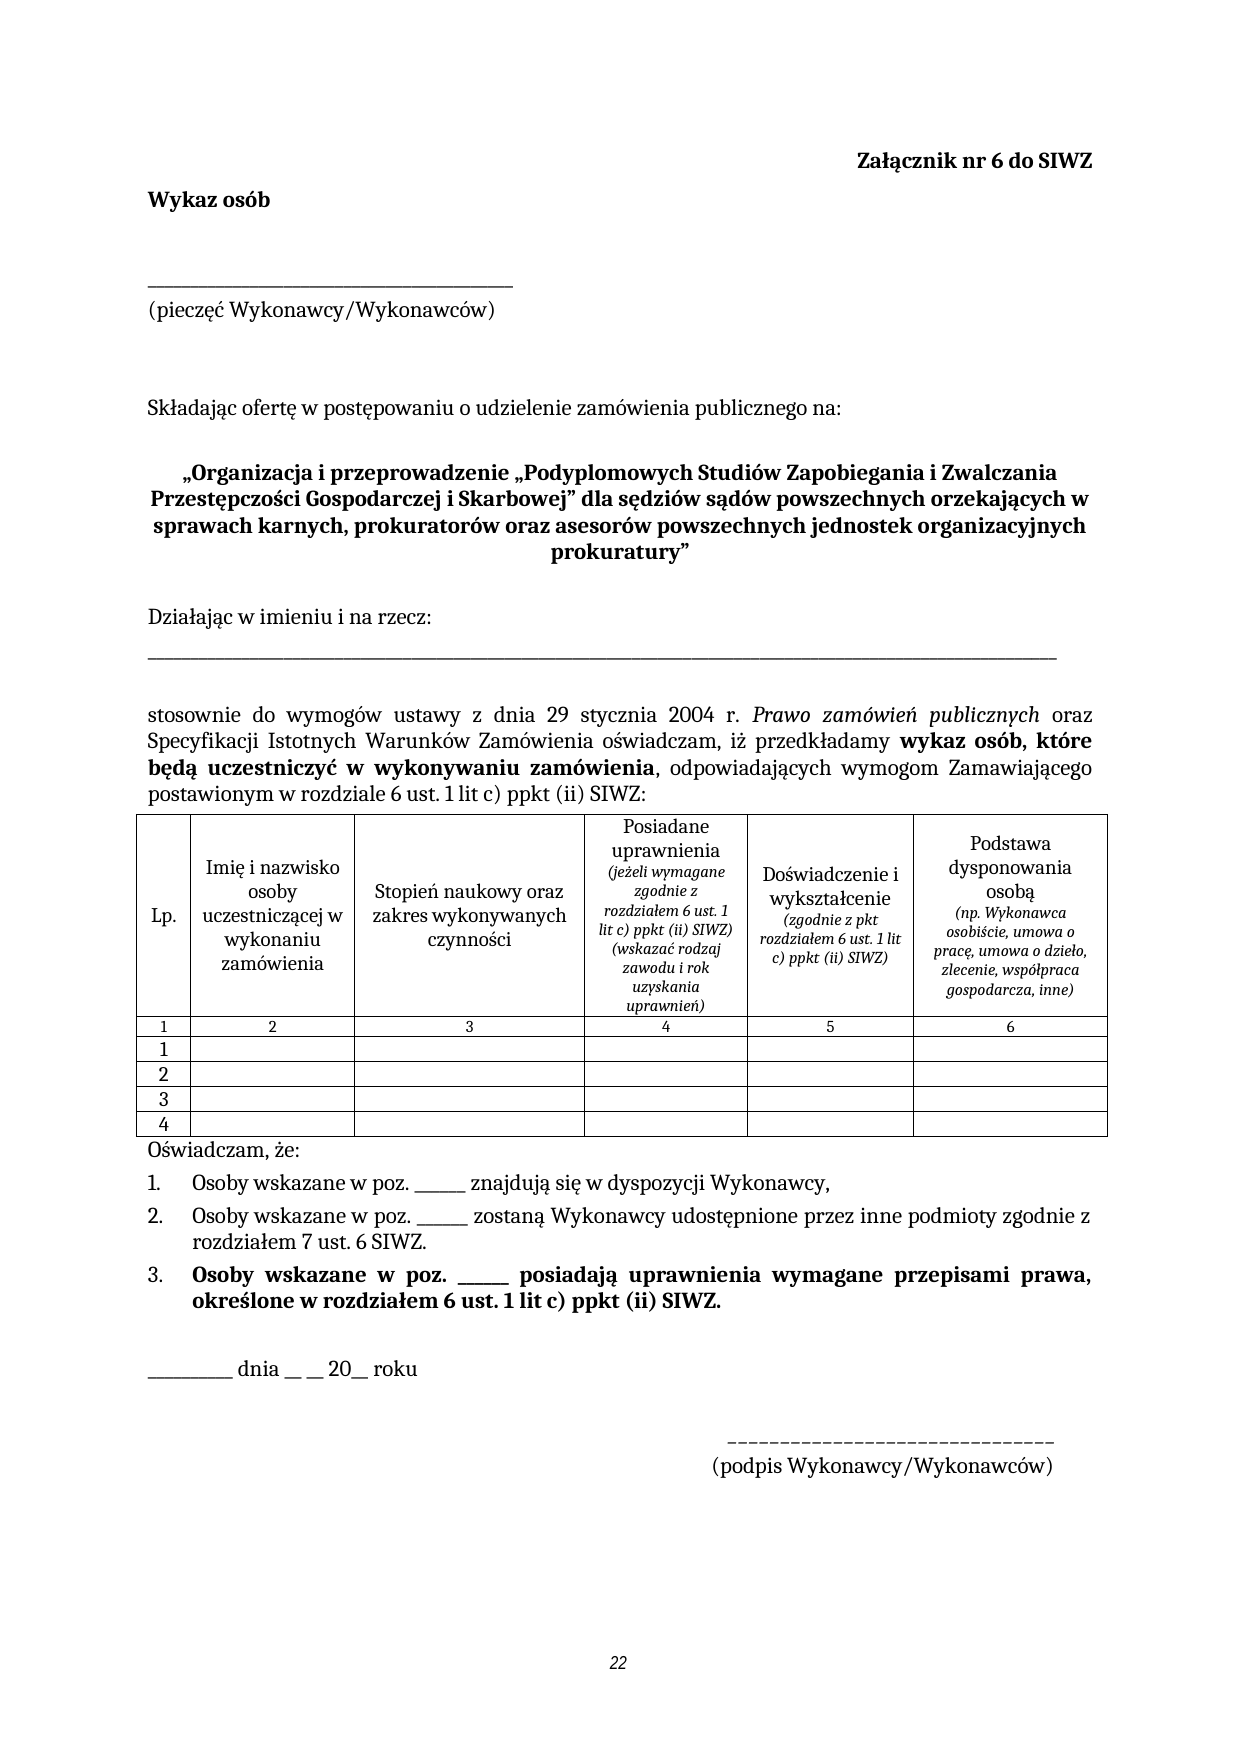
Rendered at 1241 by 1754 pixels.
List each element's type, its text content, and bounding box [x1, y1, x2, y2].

text Składając ofertę w postępowaniu o udzielenie zamówienia publicznego na: [148, 395, 1092, 421]
table_header Lp. [137, 815, 190, 1016]
table_cell 3 [137, 1087, 190, 1111]
table_cell [191, 1087, 354, 1111]
text Oświadczam, że: [148, 1137, 1092, 1163]
table_cell [191, 1112, 354, 1136]
text ___________________________________________________________________________________________________________ [148, 637, 1092, 663]
table_cell [585, 1037, 747, 1061]
table_header Imię i nazwisko osoby uczestniczącej w wykonaniu zamówienia [191, 815, 354, 1016]
table_cell [748, 1037, 913, 1061]
table_cell [355, 1062, 584, 1086]
table_cell 5 [748, 1017, 913, 1036]
text ___________________________________________ [148, 264, 1092, 291]
text „Organizacja i przeprowadzenie „Podyplomowych Studiów Zapobiegania i Zwalczania Przestępczości Gospodarczej i Skarbowej” dla sędziów sądów powszechnych orzekających w sprawach karnych, prokuratorów oraz asesorów powszechnych jednostek organizacyjnych prokuratury” [148, 460, 1092, 565]
table_cell 3 [355, 1017, 584, 1036]
text __________ dnia __ __ 20__ roku [148, 1355, 1092, 1382]
table_cell [355, 1087, 584, 1111]
table_header Podstawa dysponowania osobą (np. Wykonawca osobiście, umowa o pracę, umowa o dzieło, zlecenie, współpraca gospodarcza, inne) [914, 815, 1107, 1016]
table_cell [748, 1112, 913, 1136]
table_cell 1 [137, 1017, 190, 1036]
table_cell [914, 1037, 1107, 1061]
table_cell [748, 1087, 913, 1111]
text (pieczęć Wykonawcy/Wykonawców) [148, 297, 1092, 323]
text _______________________________ [148, 1421, 1092, 1447]
table_header Stopień naukowy oraz zakres wykonywanych czynności [355, 815, 584, 1016]
table_cell 2 [137, 1062, 190, 1086]
table_cell 4 [137, 1112, 190, 1136]
table_cell [914, 1062, 1107, 1086]
text stosownie do wymogów ustawy z dnia 29 stycznia 2004 r. Prawo zamówień publicznych oraz Specyfikacji Istotnych Warunków Zamówienia oświadczam, iż przedkładamy wykaz osób, które będą uczestniczyć w wykonywaniu zamówienia, odpowiadających wymogom Zamawiającego postawionym w rozdziale 6 ust. 1 lit c) ppkt (ii) SIWZ: [148, 702, 1092, 807]
list Osoby wskazane w poz. ______ zostaną Wykonawcy udostępnione przez inne podmioty zgodnie z rozdziałem 7 ust. 6 SIWZ. [148, 1202, 1092, 1255]
table_cell [585, 1112, 747, 1136]
table_cell 2 [191, 1017, 354, 1036]
table_cell [191, 1037, 354, 1061]
text Działając w imieniu i na rzecz: [148, 604, 1092, 631]
table_cell 1 [137, 1037, 190, 1061]
table_cell [191, 1062, 354, 1086]
table_cell [585, 1087, 747, 1111]
table_cell 6 [914, 1017, 1107, 1036]
table_cell 4 [585, 1017, 747, 1036]
text Wykaz osób [148, 187, 1092, 213]
text Załącznik nr 6 do SIWZ [664, 148, 1092, 174]
table_cell [914, 1112, 1107, 1136]
table_header Posiadane uprawnienia (jeżeli wymagane zgodnie z rozdziałem 6 ust. 1 lit c) ppkt (ii) SIWZ) (wskazać rodzaj zawodu i rok uzyskania uprawnień) [585, 815, 747, 1016]
table_cell [585, 1062, 747, 1086]
list Osoby wskazane w poz. ______ znajdują się w dyspozycji Wykonawcy, [148, 1170, 1092, 1196]
table_cell [914, 1087, 1107, 1111]
table_cell [355, 1037, 584, 1061]
table_cell [748, 1062, 913, 1086]
list Osoby wskazane w poz. ______ posiadają uprawnienia wymagane przepisami prawa, określone w rozdziałem 6 ust. 1 lit c) ppkt (ii) SIWZ. [148, 1261, 1092, 1314]
text (podpis Wykonawcy/Wykonawców) [598, 1453, 1092, 1479]
table_header Doświadczenie i wykształcenie (zgodnie z pkt rozdziałem 6 ust. 1 lit c) ppkt (ii) SIWZ) [748, 815, 913, 1016]
table_cell [355, 1112, 584, 1136]
